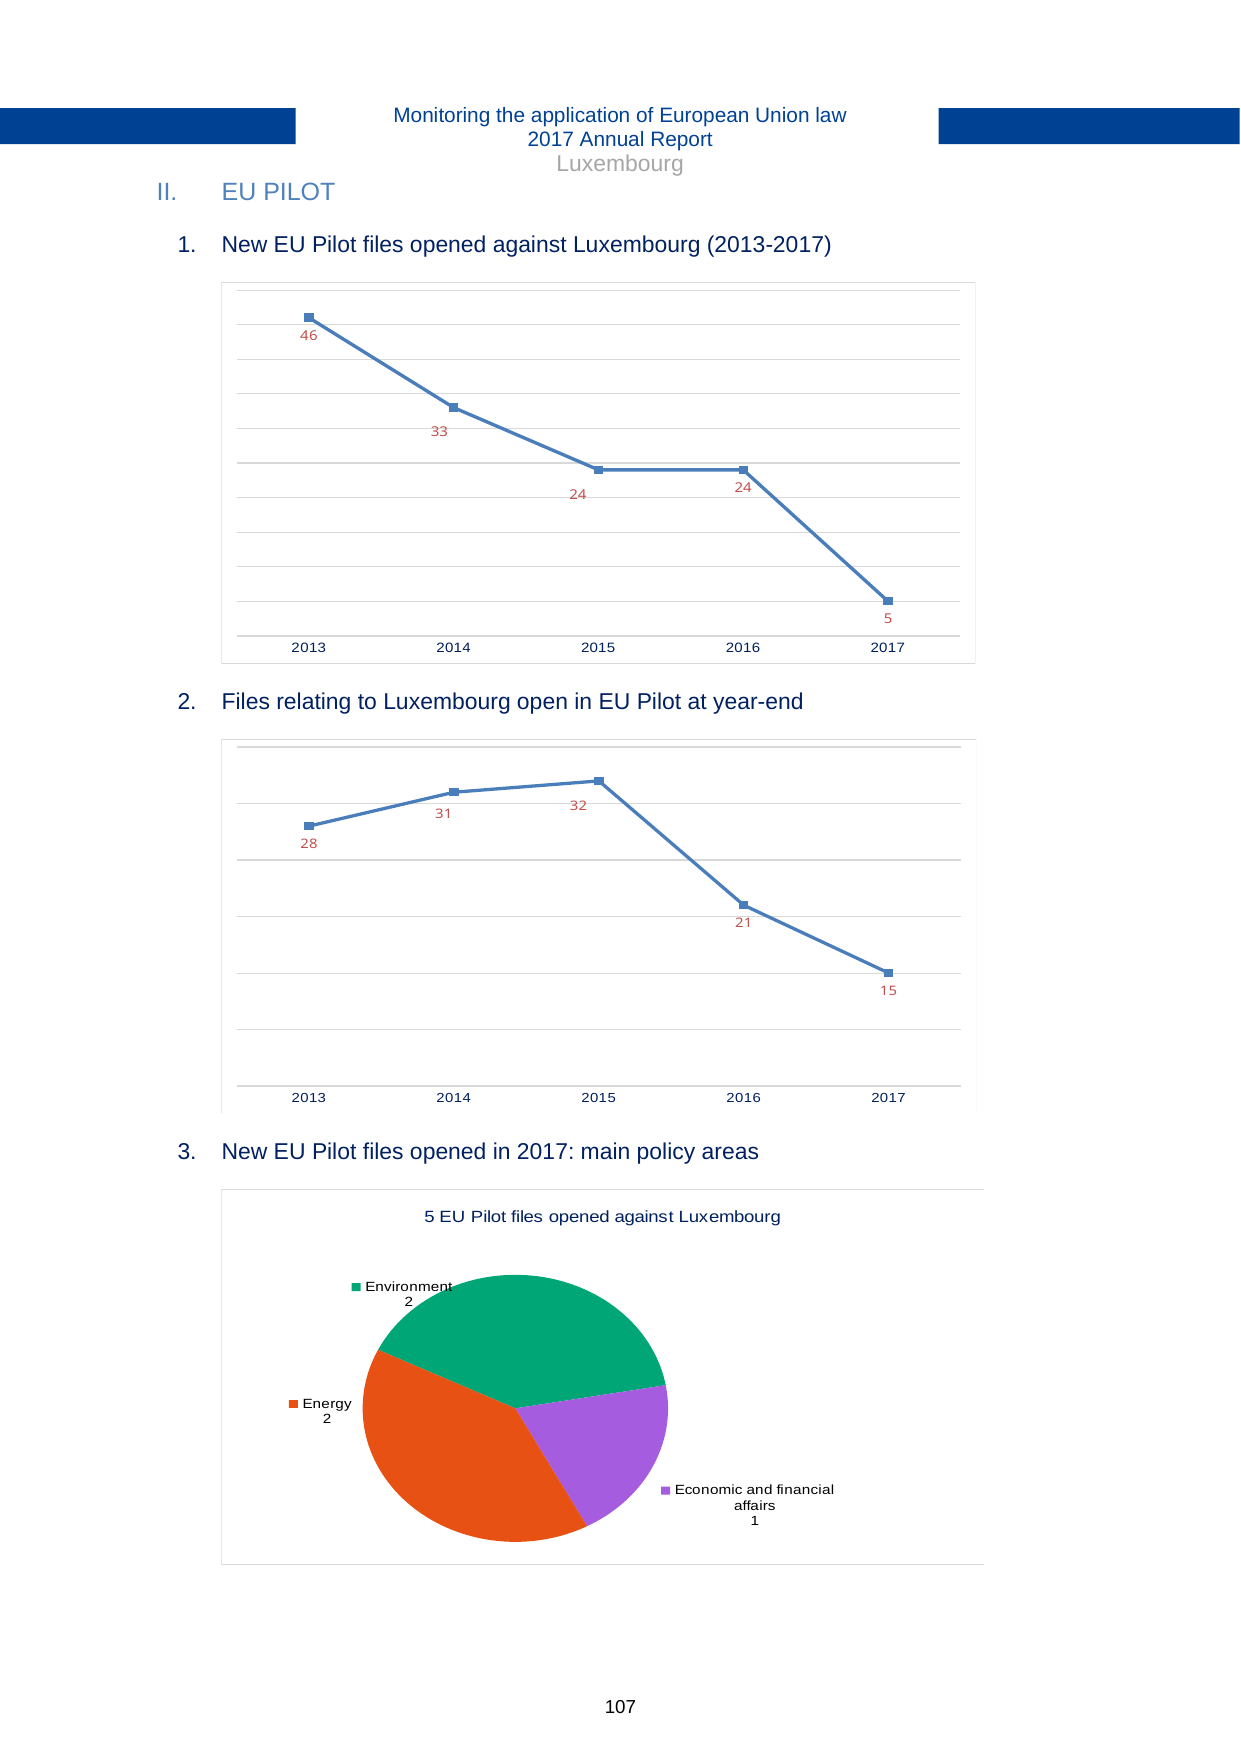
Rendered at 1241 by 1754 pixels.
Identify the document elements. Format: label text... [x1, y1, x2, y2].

subtitle Files relating to Luxembourg open in EU Pilot at year-end [177, 688, 1093, 714]
subtitle New EU Pilot files opened in 2017: main policy areas [177, 1138, 1093, 1164]
subtitle New EU Pilot files opened against Luxembourg (2013-2017) [177, 231, 1093, 257]
list EU PILOT [177, 177, 1093, 206]
